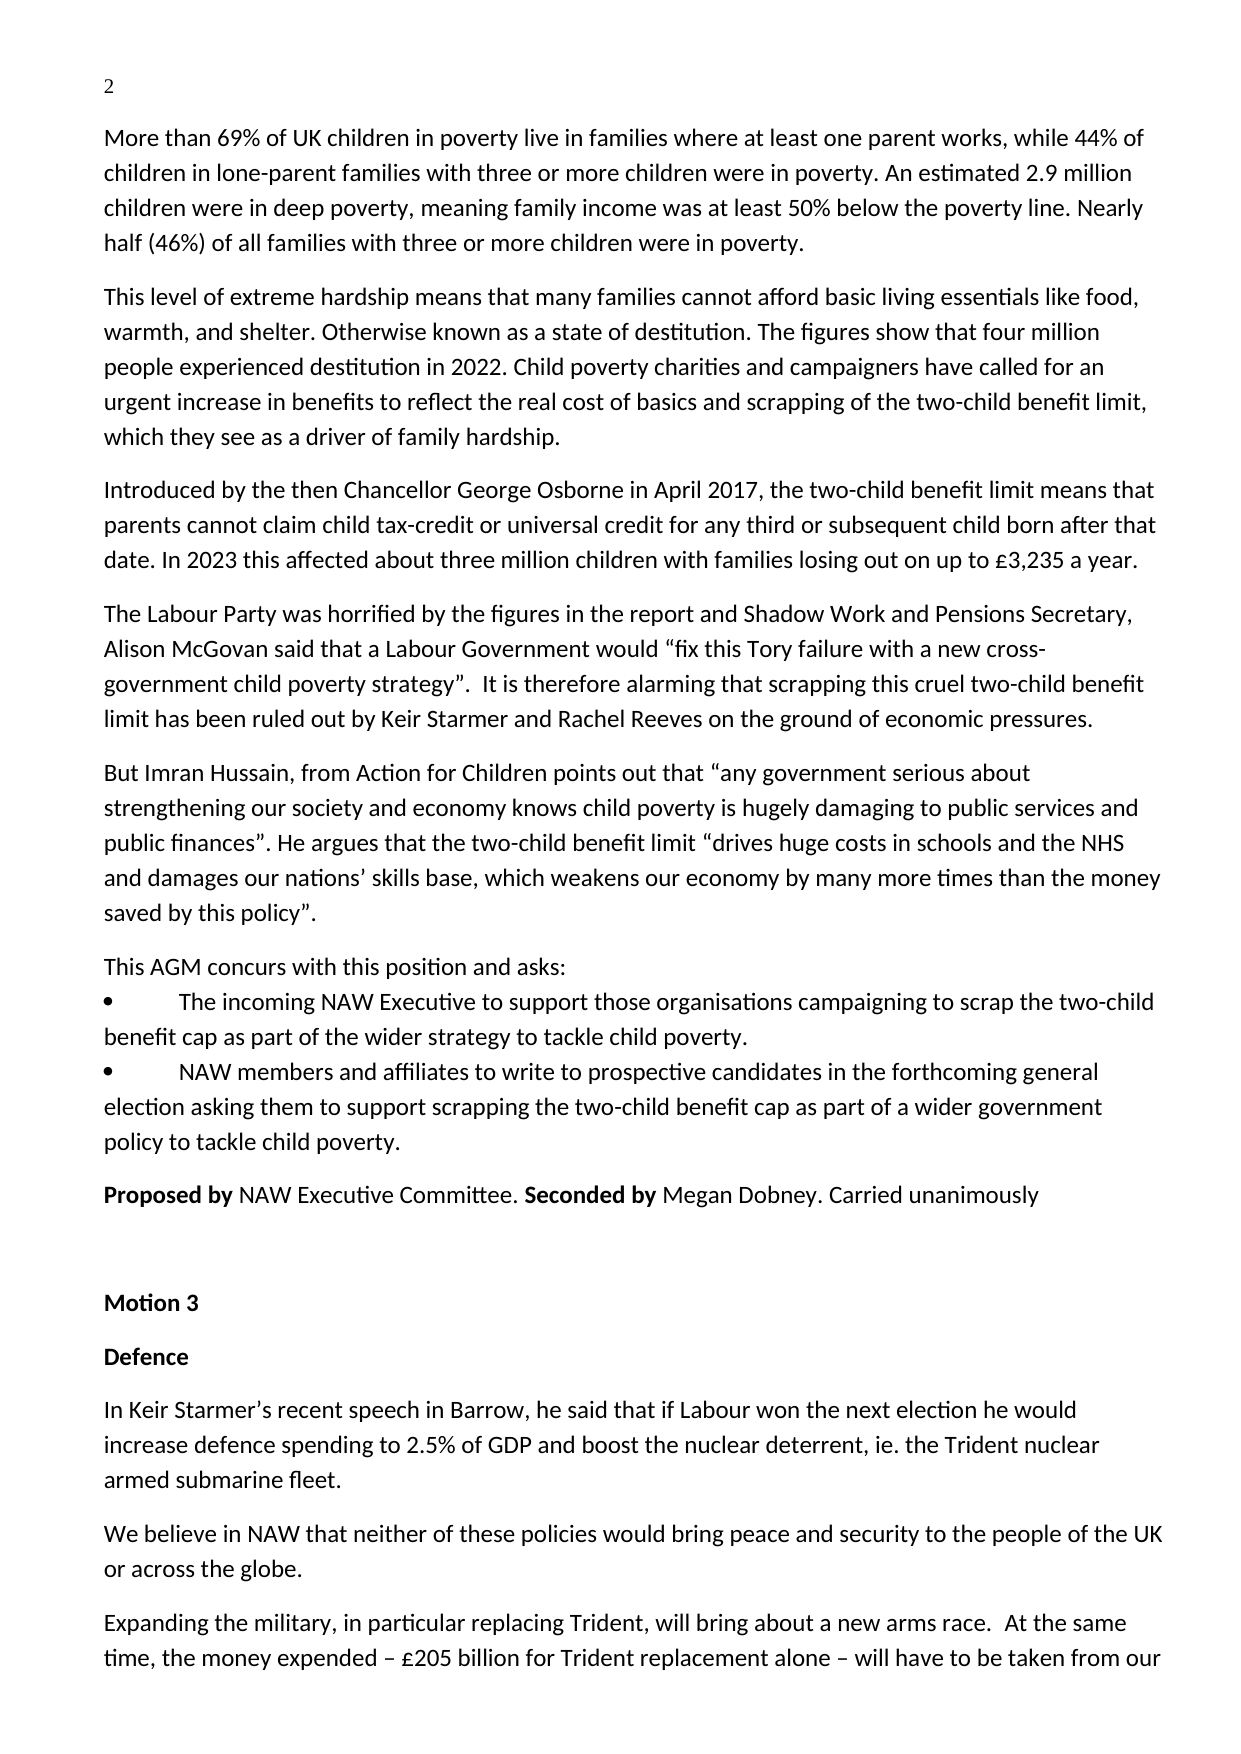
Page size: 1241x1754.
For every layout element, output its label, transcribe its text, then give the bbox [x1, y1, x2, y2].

text This AGM concurs with this position and asks: [103, 951, 1165, 981]
text But Imran Hussain, from Action for Children points out that “any government serious about strengthening our society and economy knows child poverty is hugely damaging to public services and public finances”. He argues that the two-child benefit limit “drives huge costs in schools and the NHS and damages our nations’ skills base, which weakens our economy by many more times than the money saved by this policy”. [103, 757, 1165, 927]
text We believe in NAW that neither of these policies would bring peace and security to the people of the UK or across the globe. [103, 1518, 1165, 1584]
text Defence [103, 1341, 1165, 1371]
list NAW members and affiliates to write to prospective candidates in the forthcoming general election asking them to support scrapping the two-child benefit cap as part of a wider government policy to tackle child poverty. [103, 1056, 1165, 1156]
text Introduced by the then Chancellor George Osborne in April 2017, the two-child benefit limit means that parents cannot claim child tax-credit or universal credit for any third or subsequent child born after that date. In 2023 this affected about three million children with families losing out on up to £3,235 a year. [103, 474, 1165, 575]
text The Labour Party was horrified by the figures in the report and Shadow Work and Pensions Secretary, Alison McGovan said that a Labour Government would “fix this Tory failure with a new cross-government child poverty strategy”. It is therefore alarming that scrapping this cruel two-child benefit limit has been ruled out by Keir Starmer and Rachel Reeves on the ground of economic pressures. [103, 598, 1165, 734]
list The incoming NAW Executive to support those organisations campaigning to scrap the two-child benefit cap as part of the wider strategy to tackle child poverty. [103, 986, 1165, 1051]
text This level of extreme hardship means that many families cannot afford basic living essentials like food, warmth, and shelter. Otherwise known as a state of destitution. The figures show that four million people experienced destitution in 2022. Child poverty charities and campaigners have called for an urgent increase in benefits to reflect the real cost of basics and scrapping of the two-child benefit limit, which they see as a driver of family hardship. [103, 281, 1165, 451]
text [103, 1607, 1165, 1672]
text In Keir Starmer’s recent speech in Barrow, he said that if Labour won the next election he would increase defence spending to 2.5% of GDP and boost the nuclear deterrent, ie. the Trident nuclear armed submarine fleet. [103, 1394, 1165, 1495]
text Motion 3 [103, 1287, 1165, 1317]
text Proposed by NAW Executive Committee. Seconded by Megan Dobney. Carried unanimously [103, 1179, 1165, 1210]
text More than 69% of UK children in poverty live in families where at least one parent works, while 44% of children in lone-parent families with three or more children were in poverty. An estimated 2.9 million children were in deep poverty, meaning family income was at least 50% below the poverty line. Nearly half (46%) of all families with three or more children were in poverty. [103, 122, 1165, 257]
